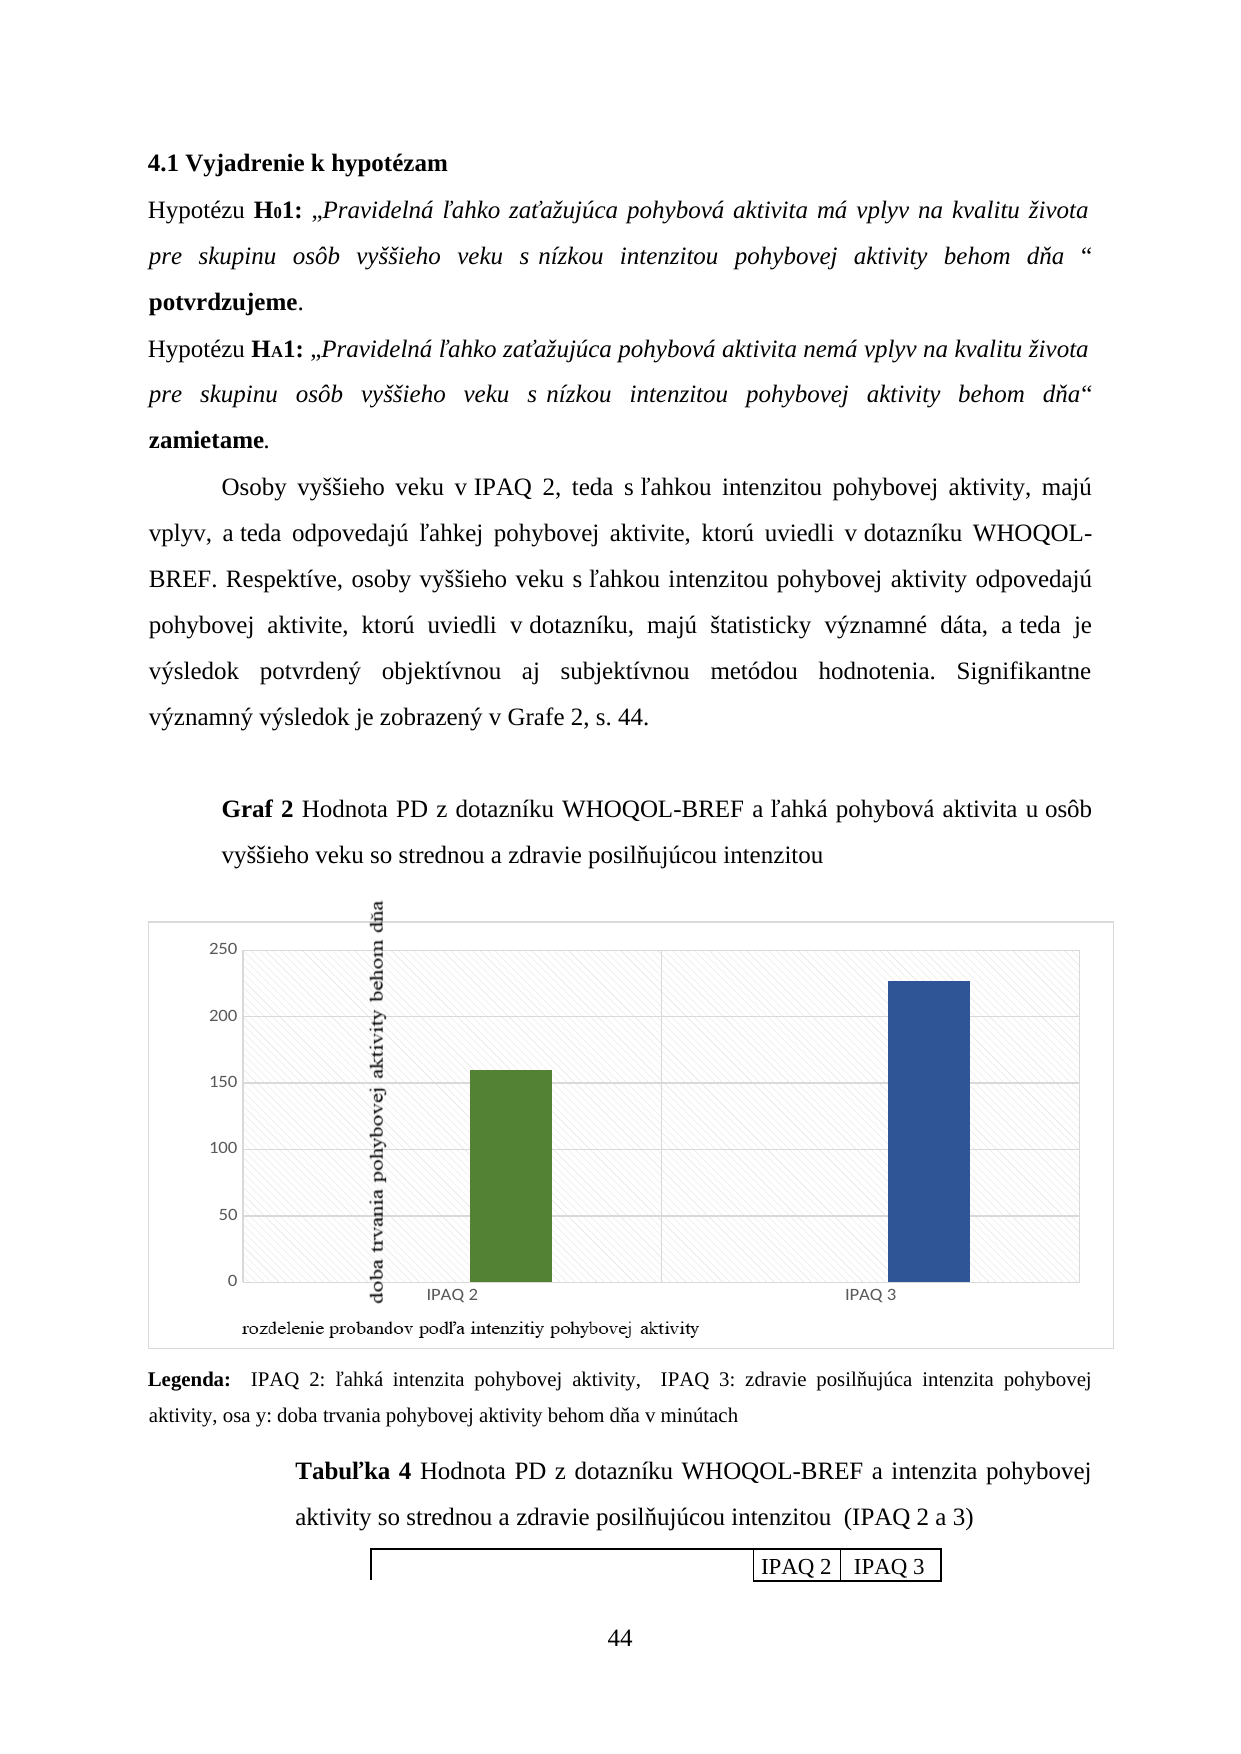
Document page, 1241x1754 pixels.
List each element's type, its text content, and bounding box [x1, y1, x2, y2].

table_header IPAQ 2 [754, 1550, 840, 1579]
text Hypotézu H01: „Pravidelná ľahko zaťažujúca pohybová aktivita má vplyv na kvalitu života pre skupinu osôb vyššieho veku s nízkou intenzitou pohybovej aktivity behom dňa “ potvrdzujeme. [148, 195, 1092, 316]
text Graf 2 Hodnota PD z dotazníku WHOQOL-BREF a ľahká pohybová aktivita u osôb vyššieho veku so strednou a zdravie posilňujúcou intenzitou [221, 794, 1092, 869]
text Hypotézu HA1: „Pravidelná ľahko zaťažujúca pohybová aktivita nemá vplyv na kvalitu života pre skupinu osôb vyššieho veku s nízkou intenzitou pohybovej aktivity behom dňa“ zamietame. [148, 334, 1092, 454]
text Tabuľka 4 Hodnota PD z dotazníku WHOQOL-BREF a intenzita pohybovej aktivity so strednou a zdravie posilňujúcou intenzitou (IPAQ 2 a 3) [295, 1456, 1092, 1531]
picture [229, 887, 711, 1349]
subtitle 4.1 Vyjadrenie k hypotézam [148, 148, 1093, 176]
text Legenda: IPAQ 2: ľahká intenzita pohybovej aktivity, IPAQ 3: zdravie posilňujúca intenzita pohybovej aktivity, osa y: doba trvania pohybovej aktivity behom dňa v minútach [148, 1367, 1093, 1427]
text Osoby vyššieho veku v IPAQ 2, teda s ľahkou intenzitou pohybovej aktivity, majú vplyv, a teda odpovedajú ľahkej pohybovej aktivite, ktorú uviedli v dotazníku WHOQOL-BREF. Respektíve, osoby vyššieho veku s ľahkou intenzitou pohybovej aktivity odpovedajú pohybovej aktivite, ktorú uviedli v dotazníku, majú štatisticky významné dáta, a teda je výsledok potvrdený objektívnou aj subjektívnou metódou hodnotenia. Signifikantne významný výsledok je zobrazený v Grafe 2, s. 44. [149, 472, 1092, 730]
table_header IPAQ 3 [841, 1550, 940, 1579]
table_header [372, 1550, 753, 1579]
